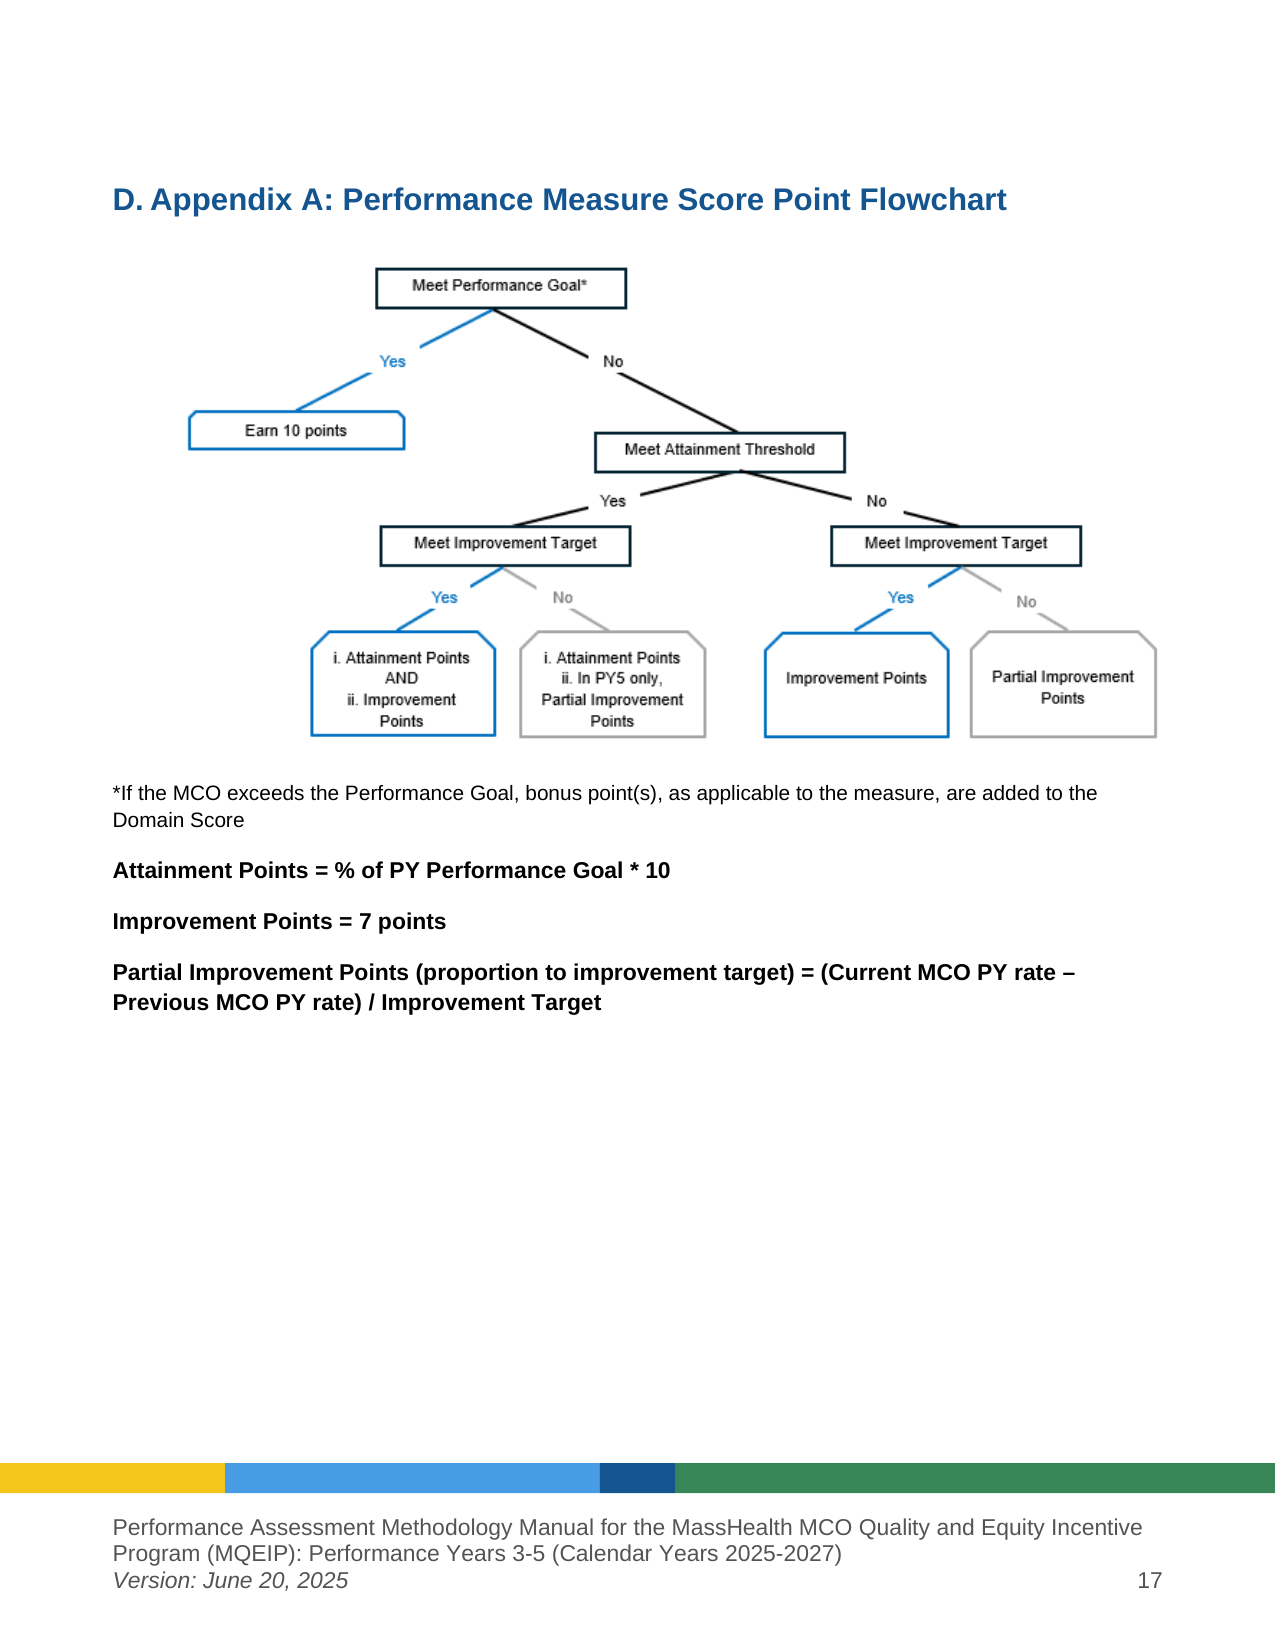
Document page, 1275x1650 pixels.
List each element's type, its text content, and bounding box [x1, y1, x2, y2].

text Partial Improvement Points (proportion to improvement target) = (Current MCO PY rate – Previous MCO PY rate) / Improvement Target [112, 959, 1162, 1015]
subtitle Appendix A: Performance Measure Score Point Flowchart [112, 181, 1162, 217]
text *If the MCO exceeds the Performance Goal, bonus point(s), as applicable to the measure, are added to the Domain Score [112, 781, 1162, 832]
text Improvement Points = 7 points [112, 908, 1162, 934]
text Attainment Points = % of PY Performance Goal * 10 [112, 857, 1162, 883]
picture [112, 242, 1163, 757]
